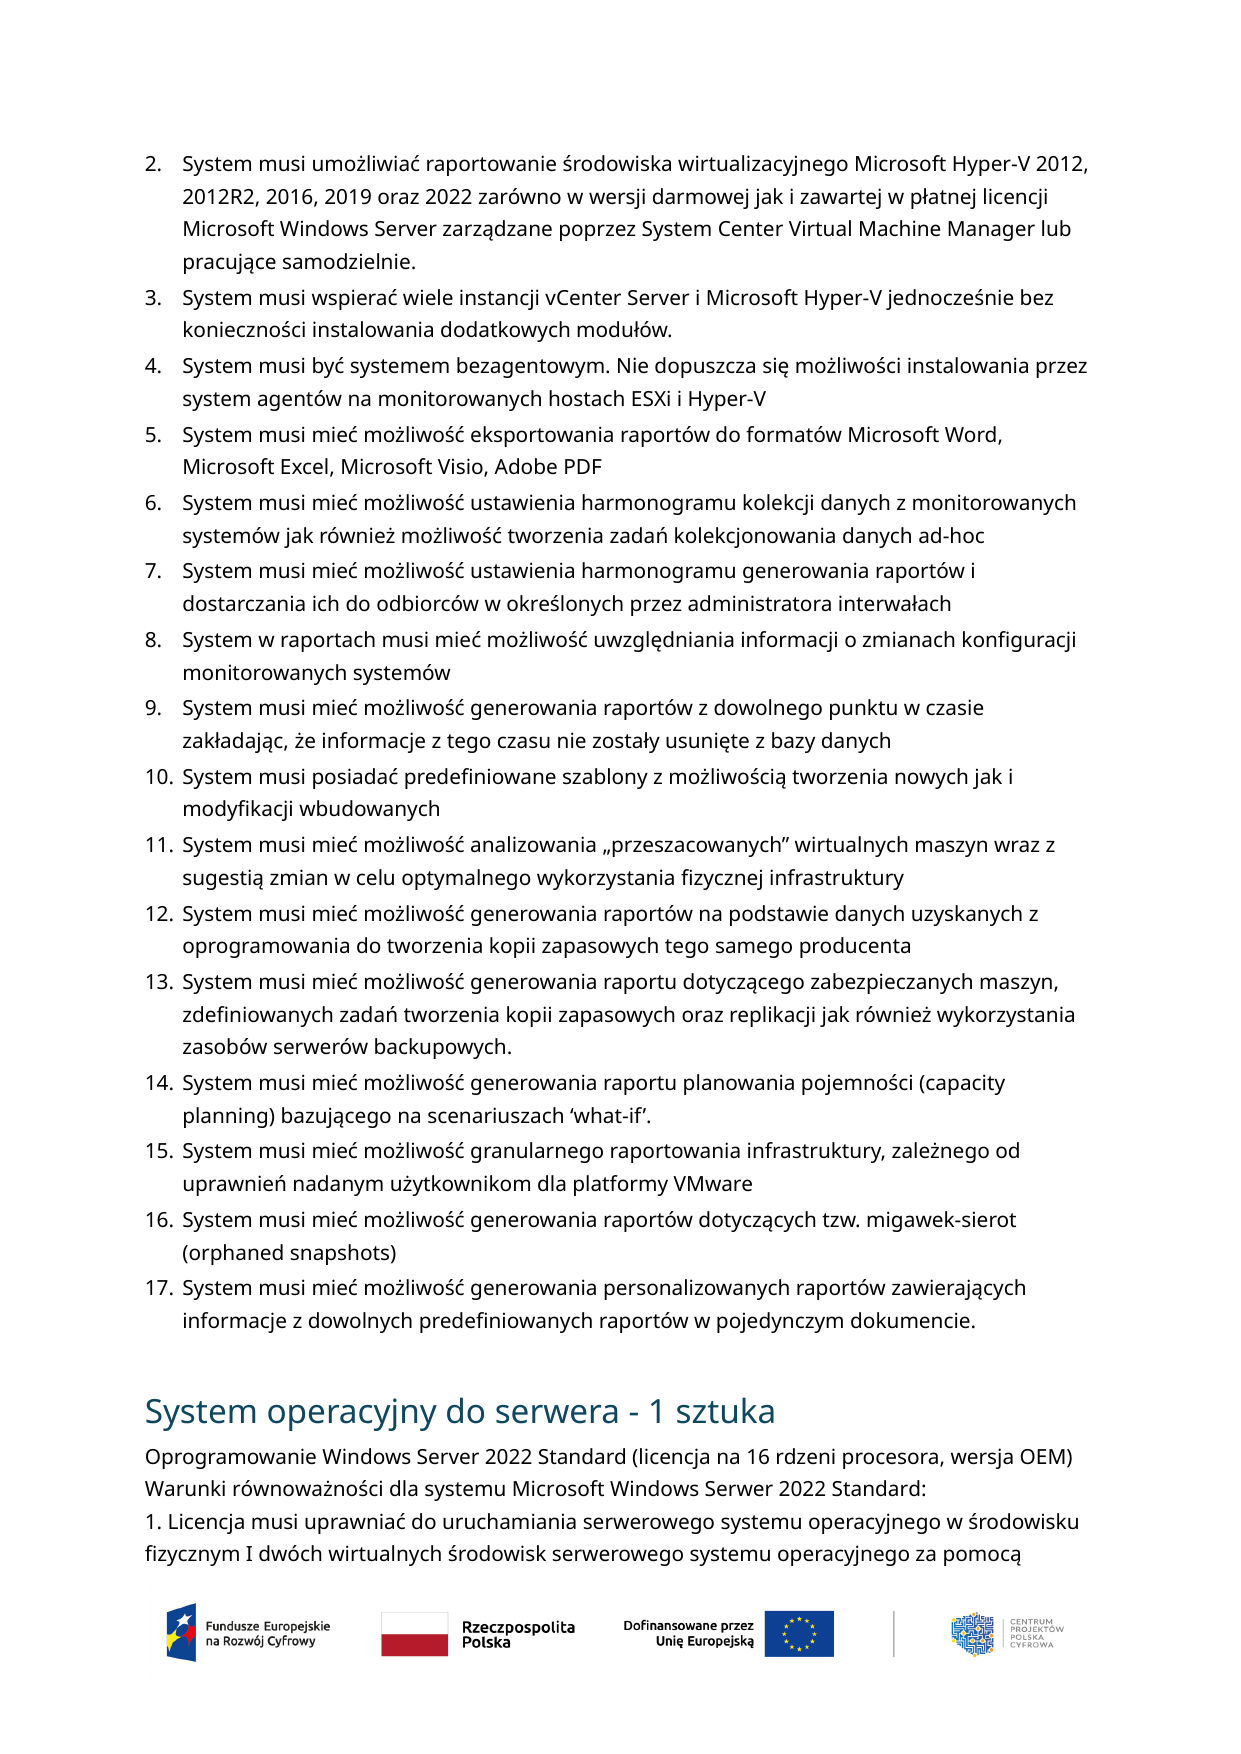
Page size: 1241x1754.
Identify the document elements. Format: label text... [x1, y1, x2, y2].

table_cell System musi mieć możliwość ustawienia harmonogramu kolekcji danych z monitorowanych systemów jak również możliwość tworzenia zadań kolekcjonowania danych ad-hoc [143, 487, 1097, 555]
table_cell System musi umożliwiać raportowanie środowiska wirtualizacyjnego Microsoft Hyper-V 2012, 2012R2, 2016, 2019 oraz 2022 zarówno w wersji darmowej jak i zawartej w płatnej licencji Microsoft Windows Server zarządzane poprzez System Center Virtual Machine Manager lub pracujące samodzielnie. [143, 148, 1097, 281]
table_cell System musi mieć możliwość generowania raportów z dowolnego punktu w czasie zakładając, że informacje z tego czasu nie zostały usunięte z bazy danych [143, 692, 1097, 760]
table_cell System musi wspierać wiele instancji vCenter Server i Microsoft Hyper-V jednocześnie bez konieczności instalowania dodatkowych modułów. [143, 281, 1097, 350]
table_cell System musi mieć możliwość ustawienia harmonogramu generowania raportów i dostarczania ich do odbiorców w określonych przez administratora interwałach [143, 555, 1097, 623]
table_cell System w raportach musi mieć możliwość uwzględniania informacji o zmianach konfiguracji monitorowanych systemów [143, 624, 1097, 692]
table_cell System musi posiadać predefiniowane szablony z możliwością tworzenia nowych jak i modyfikacji wbudowanych [143, 760, 1097, 829]
table_cell System musi mieć możliwość generowania raportu planowania pojemności (capacity planning) bazującego na scenariuszach ‘what-if’. [143, 1067, 1097, 1135]
table_cell System musi być systemem bezagentowym. Nie dopuszcza się możliwości instalowania przez system agentów na monitorowanych hostach ESXi i Hyper-V [143, 350, 1097, 418]
picture [147, 1583, 1093, 1681]
table_cell System musi mieć możliwość granularnego raportowania infrastruktury, zależnego od uprawnień nadanym użytkownikom dla platformy VMware [143, 1135, 1097, 1203]
table_cell System musi mieć możliwość generowania raportu dotyczącego zabezpieczanych maszyn, zdefiniowanych zadań tworzenia kopii zapasowych oraz replikacji jak również wykorzystania zasobów serwerów backupowych. [143, 966, 1097, 1067]
table_cell System musi mieć możliwość generowania raportów dotyczących tzw. migawek-sierot (orphaned snapshots) [143, 1204, 1097, 1272]
table_cell System musi mieć możliwość analizowania „przeszacowanych” wirtualnych maszyn wraz z sugestią zmian w celu optymalnego wykorzystania fizycznej infrastruktury [143, 829, 1097, 897]
table_cell System musi mieć możliwość eksportowania raportów do formatów Microsoft Word, Microsoft Excel, Microsoft Visio, Adobe PDF [143, 418, 1097, 487]
table_cell System musi mieć możliwość generowania raportów na podstawie danych uzyskanych z oprogramowania do tworzenia kopii zapasowych tego samego producenta [143, 897, 1097, 966]
